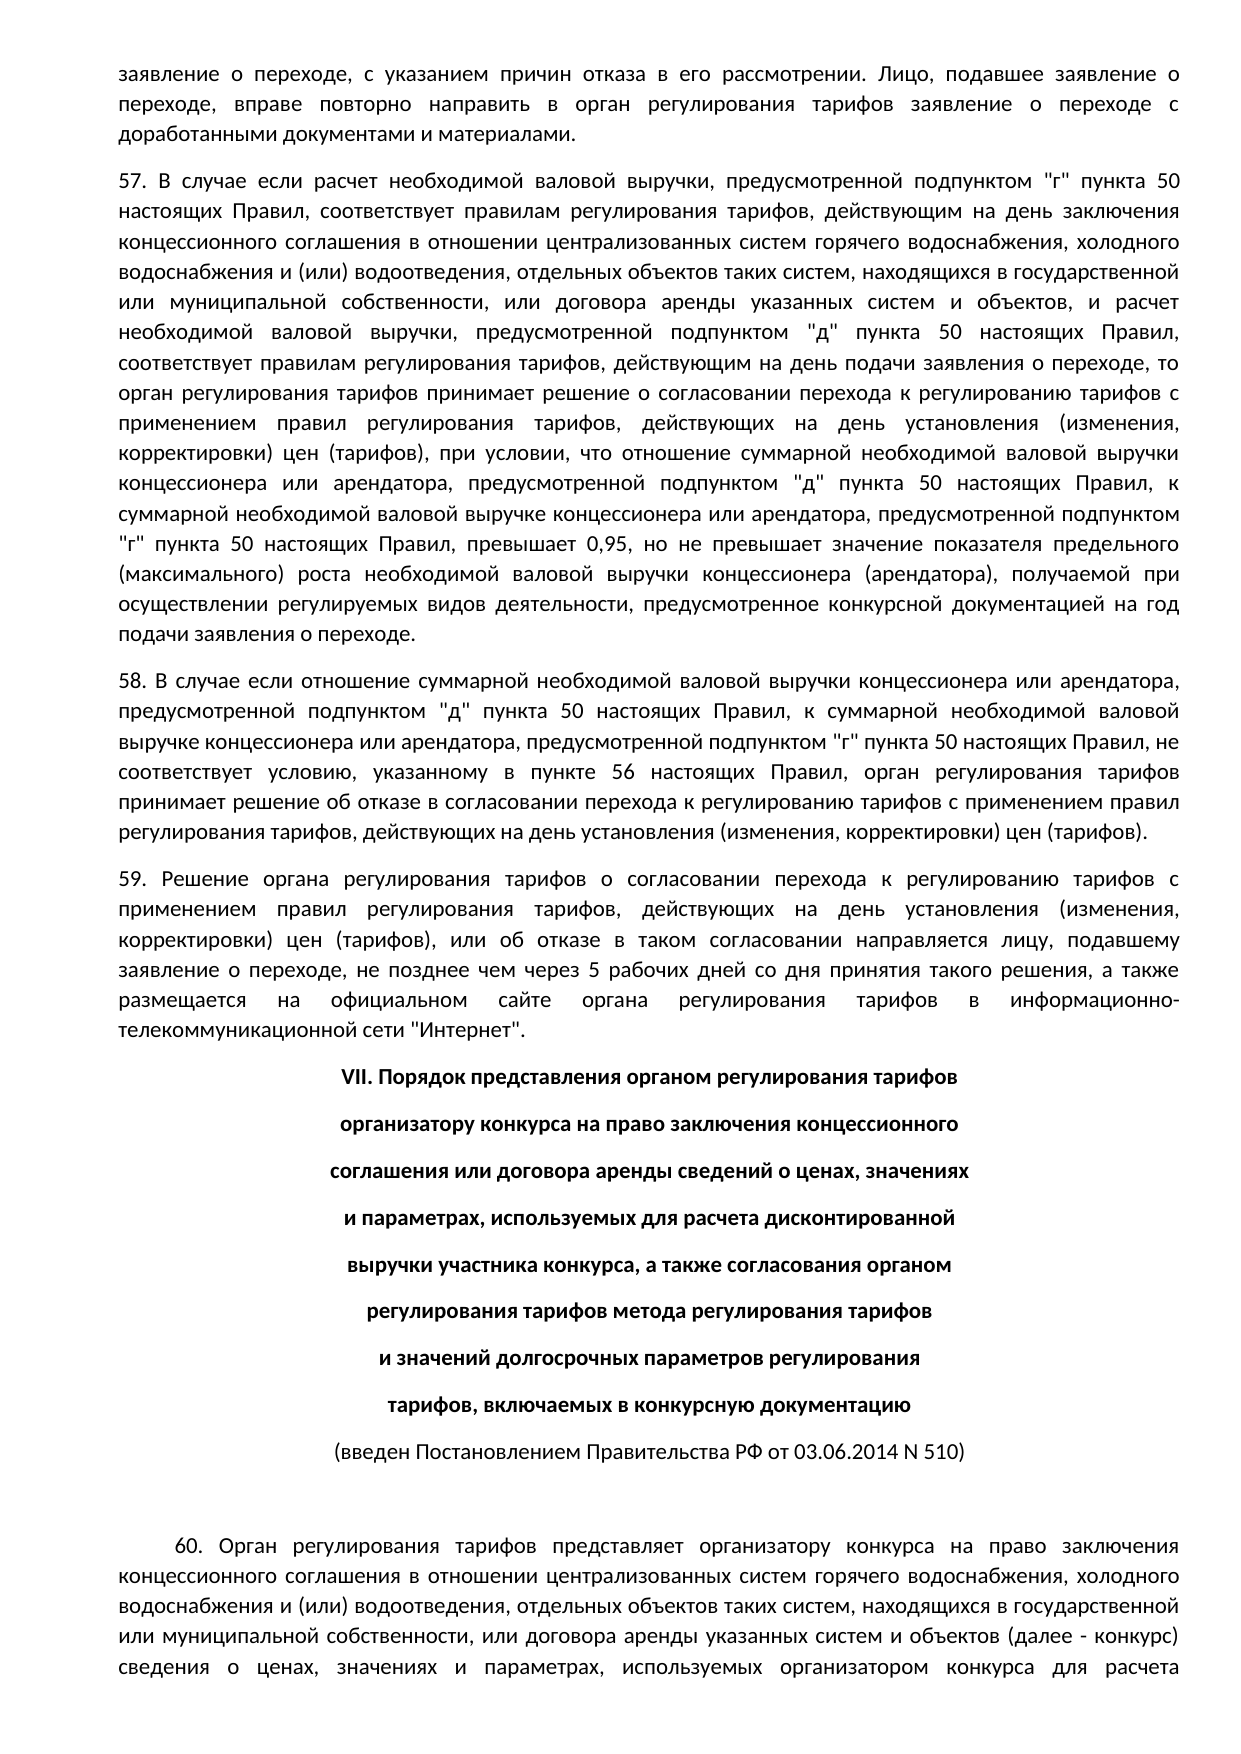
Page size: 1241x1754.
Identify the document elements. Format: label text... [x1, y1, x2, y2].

text организатору конкурса на право заключения концессионного [118, 1109, 1181, 1137]
text 58. В случае если отношение суммарной необходимой валовой выручки концессионера или арендатора, предусмотренной подпунктом "д" пункта 50 настоящих Правил, к суммарной необходимой валовой выручке концессионера или арендатора, предусмотренной подпунктом "г" пункта 50 настоящих Правил, не соответствует условию, указанному в пункте 56 настоящих Правил, орган регулирования тарифов принимает решение об отказе в согласовании перехода к регулированию тарифов с применением правил регулирования тарифов, действующих на день установления (изменения, корректировки) цен (тарифов). [118, 666, 1181, 845]
text 59. Решение органа регулирования тарифов о согласовании перехода к регулированию тарифов с применением правил регулирования тарифов, действующих на день установления (изменения, корректировки) цен (тарифов), или об отказе в таком согласовании направляется лицу, подавшему заявление о переходе, не позднее чем через 5 рабочих дней со дня принятия такого решения, а также размещается на официальном сайте органа регулирования тарифов в информационно-телекоммуникационной сети "Интернет". [118, 864, 1181, 1043]
text выручки участника конкурса, а также согласования органом [118, 1250, 1181, 1278]
text и значений долгосрочных параметров регулирования [118, 1343, 1181, 1371]
text и параметрах, используемых для расчета дисконтированной [118, 1203, 1181, 1231]
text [118, 59, 1181, 147]
text 57. В случае если расчет необходимой валовой выручки, предусмотренной подпунктом "г" пункта 50 настоящих Правил, соответствует правилам регулирования тарифов, действующим на день заключения концессионного соглашения в отношении централизованных систем горячего водоснабжения, холодного водоснабжения и (или) водоотведения, отдельных объектов таких систем, находящихся в государственной или муниципальной собственности, или договора аренды указанных систем и объектов, и расчет необходимой валовой выручки, предусмотренной подпунктом "д" пункта 50 настоящих Правил, соответствует правилам регулирования тарифов, действующим на день подачи заявления о переходе, то орган регулирования тарифов принимает решение о согласовании перехода к регулированию тарифов с применением правил регулирования тарифов, действующих на день установления (изменения, корректировки) цен (тарифов), при условии, что отношение суммарной необходимой валовой выручки концессионера или арендатора, предусмотренной подпунктом "д" пункта 50 настоящих Правил, к суммарной необходимой валовой выручке концессионера или арендатора, предусмотренной подпунктом "г" пункта 50 настоящих Правил, превышает 0,95, но не превышает значение показателя предельного (максимального) роста необходимой валовой выручки концессионера (арендатора), получаемой при осуществлении регулируемых видов деятельности, предусмотренное конкурсной документацией на год подачи заявления о переходе. [118, 166, 1181, 647]
text (введен Постановлением Правительства РФ от 03.06.2014 N 510) [118, 1437, 1181, 1465]
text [118, 1531, 1181, 1680]
text VII. Порядок представления органом регулирования тарифов [118, 1062, 1181, 1090]
text соглашения или договора аренды сведений о ценах, значениях [118, 1156, 1181, 1184]
text тарифов, включаемых в конкурсную документацию [118, 1390, 1181, 1418]
text регулирования тарифов метода регулирования тарифов [118, 1297, 1181, 1324]
